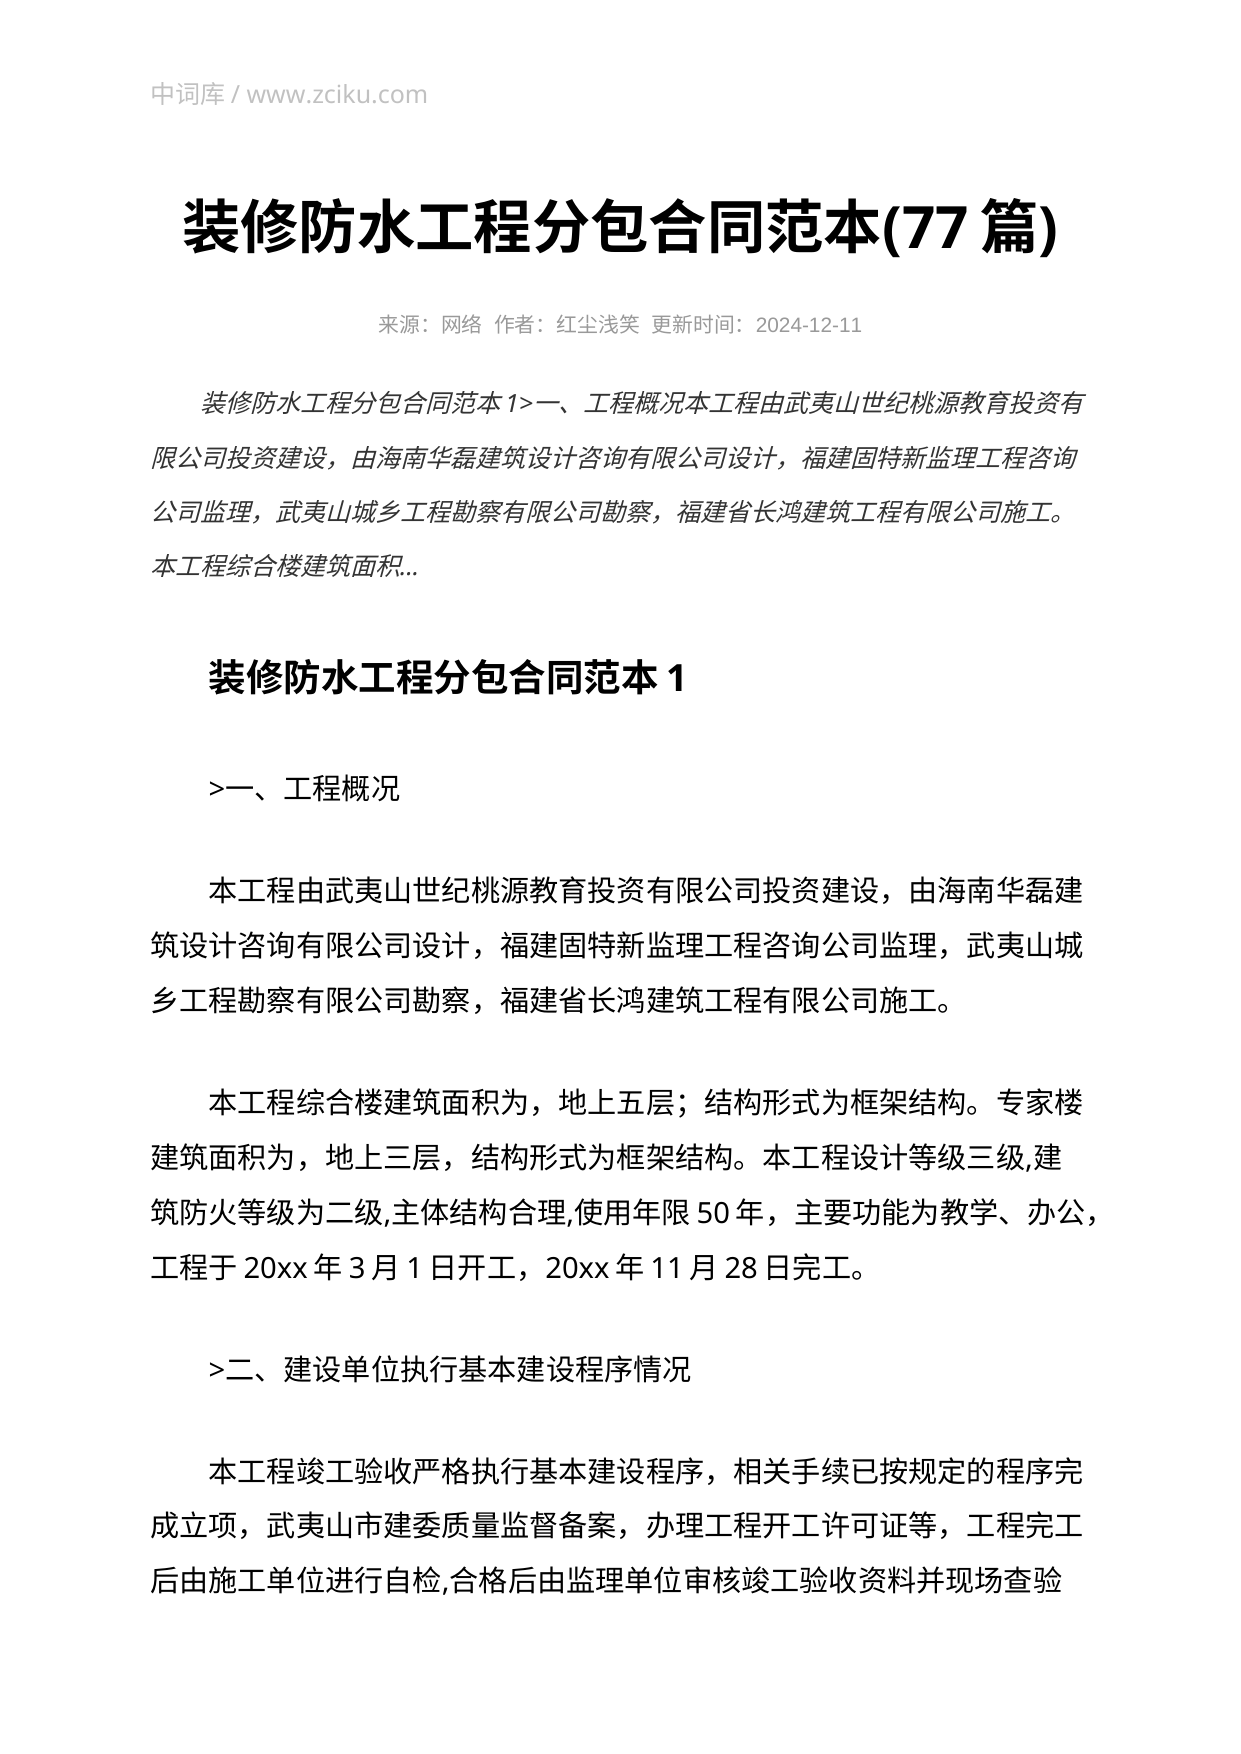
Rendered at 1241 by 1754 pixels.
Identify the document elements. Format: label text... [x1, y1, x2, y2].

subtitle 装修防水工程分包合同范本(77篇) [150, 181, 1090, 266]
text >二、建设单位执行基本建设程序情况 [150, 1346, 1090, 1388]
text 装修防水工程分包合同范本1>一、工程概况本工程由武夷山世纪桃源教育投资有限公司投资建设，由海南华磊建筑设计咨询有限公司设计，福建固特新监理工程咨询公司监理，武夷山城乡工程勘察有限公司勘察，福建省长鸿建筑工程有限公司施工。本工程综合楼建筑面积... [150, 384, 1090, 583]
text 装修防水工程分包合同范本1 [150, 648, 1090, 703]
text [150, 1448, 1090, 1600]
text >一、工程概况 [150, 766, 1090, 808]
text 本工程由武夷山世纪桃源教育投资有限公司投资建设，由海南华磊建筑设计咨询有限公司设计，福建固特新监理工程咨询公司监理，武夷山城乡工程勘察有限公司勘察，福建省长鸿建筑工程有限公司施工。 [150, 868, 1090, 1020]
text 来源：网络 作者：红尘浅笑 更新时间：2024-12-11 [150, 313, 1090, 337]
text 本工程综合楼建筑面积为，地上五层；结构形式为框架结构。专家楼建筑面积为，地上三层，结构形式为框架结构。本工程设计等级三级,建筑防火等级为二级,主体结构合理,使用年限50年，主要功能为教学、办公，工程于20xx年3月1日开工，20xx年11月28日完工。 [150, 1079, 1090, 1287]
